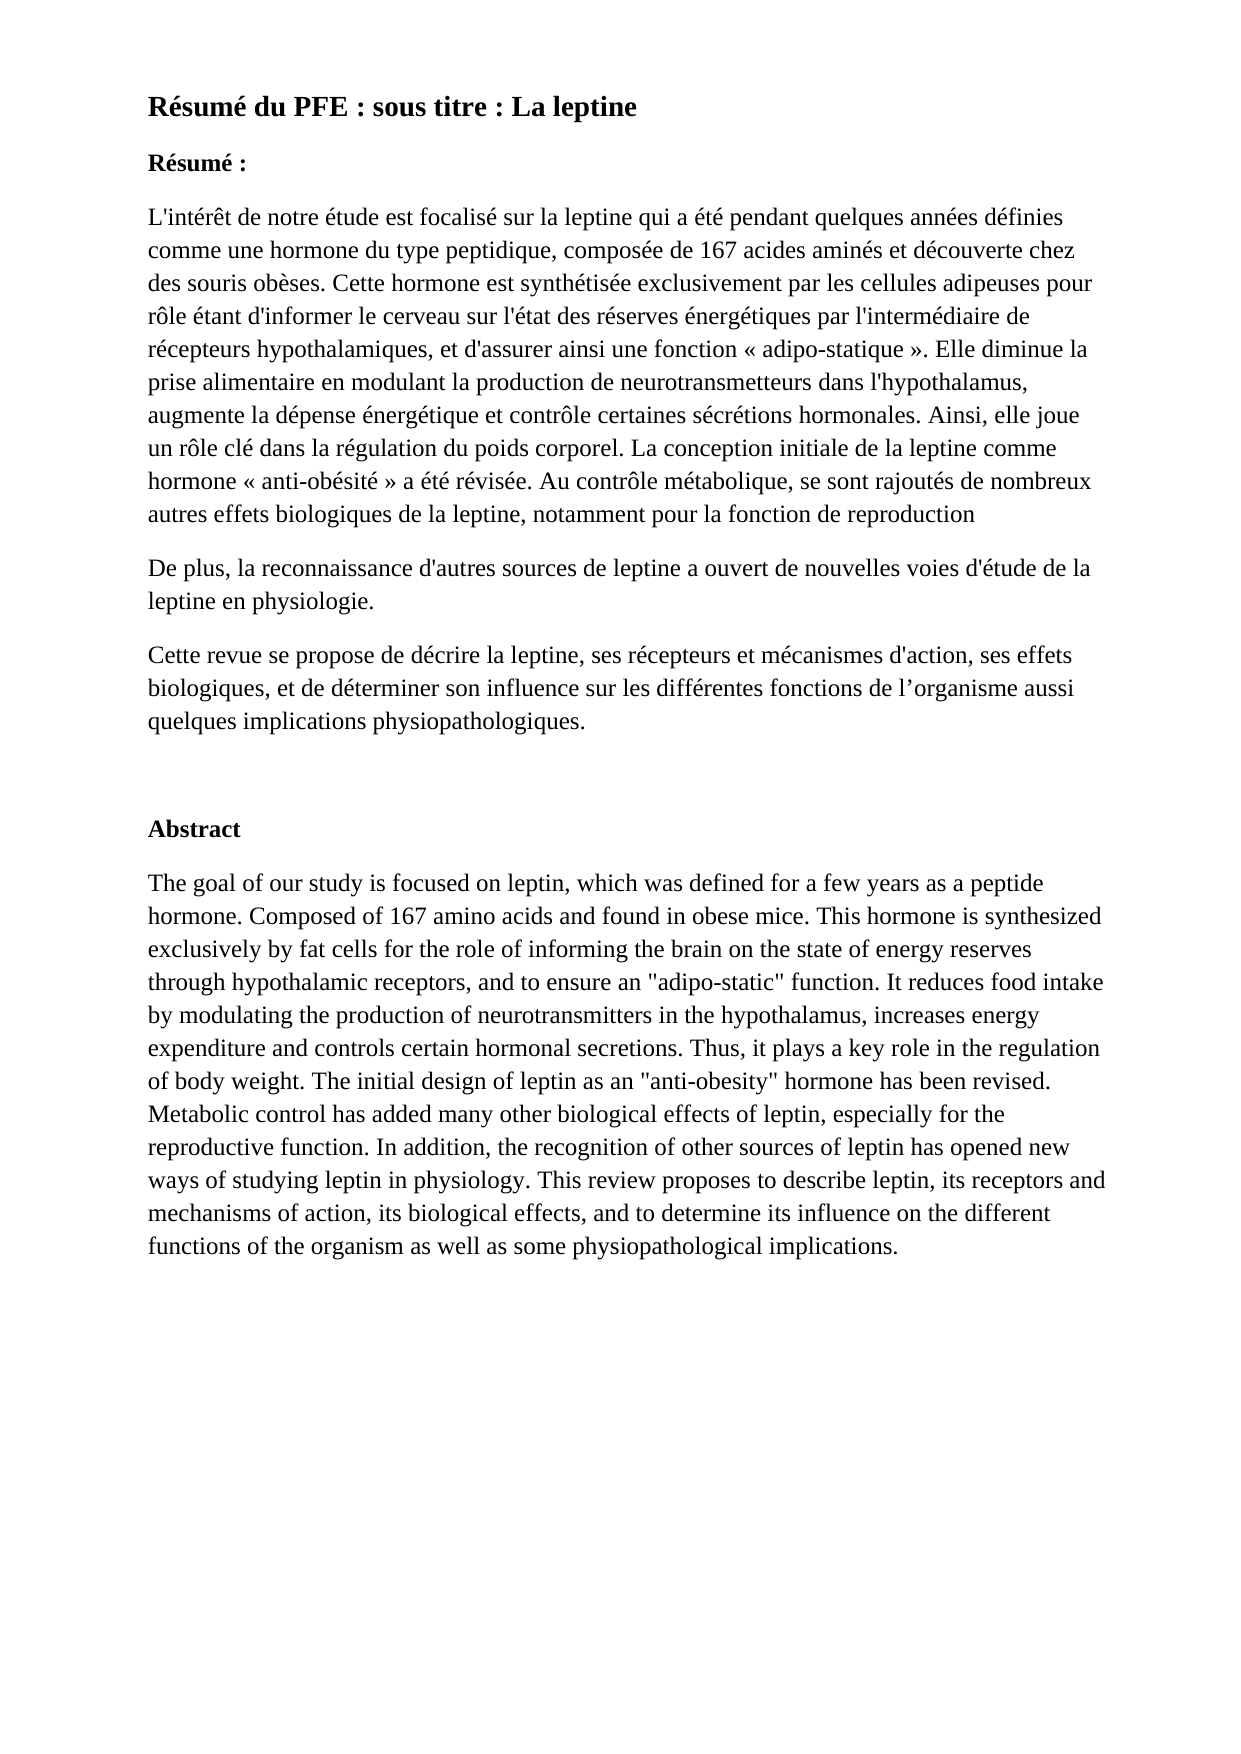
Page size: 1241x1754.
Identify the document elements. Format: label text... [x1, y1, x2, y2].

text Abstract [148, 814, 1107, 843]
text Résumé du PFE : sous titre : La leptine [148, 89, 1093, 122]
text Cette revue se propose de décrire la leptine, ses récepteurs et mécanismes d'action, ses effets biologiques, et de déterminer son influence sur les différentes fonctions de l’organisme aussi quelques implications physiopathologiques. [148, 640, 1107, 735]
text L'intérêt de notre étude est focalisé sur la leptine qui a été pendant quelques années définies comme une hormone du type peptidique, composée de 167 acides aminés et découverte chez des souris obèses. Cette hormone est synthétisée exclusivement par les cellules adipeuses pour rôle étant d'informer le cerveau sur l'état des réserves énergétiques par l'intermédiaire de récepteurs hypothalamiques, et d'assurer ainsi une fonction « adipo-statique ». Elle diminue la prise alimentaire en modulant la production de neurotransmetteurs dans l'hypothalamus, augmente la dépense énergétique et contrôle certaines sécrétions hormonales. Ainsi, elle joue un rôle clé dans la régulation du poids corporel. La conception initiale de la leptine comme hormone « anti-obésité » a été révisée. Au contrôle métabolique, se sont rajoutés de nombreux autres effets biologiques de la leptine, notamment pour la fonction de reproduction [148, 202, 1107, 528]
text Résumé : [148, 148, 1093, 177]
text The goal of our study is focused on leptin, which was defined for a few years as a peptide hormone. Composed of 167 amino acids and found in obese mice. This hormone is synthesized exclusively by fat cells for the role of informing the brain on the state of energy reserves through hypothalamic receptors, and to ensure an "adipo-static" function. It reduces food intake by modulating the production of neurotransmitters in the hypothalamus, increases energy expenditure and controls certain hormonal secretions. Thus, it plays a key role in the regulation of body weight. The initial design of leptin as an "anti-obesity" hormone has been revised. Metabolic control has added many other biological effects of leptin, especially for the reproductive function. In addition, the recognition of other sources of leptin has opened new ways of studying leptin in physiology. This review proposes to describe leptin, its receptors and mechanisms of action, its biological effects, and to determine its influence on the different functions of the organism as well as some physiopathological implications. [148, 868, 1107, 1260]
text De plus, la reconnaissance d'autres sources de leptine a ouvert de nouvelles voies d'étude de la leptine en physiologie. [148, 553, 1107, 615]
